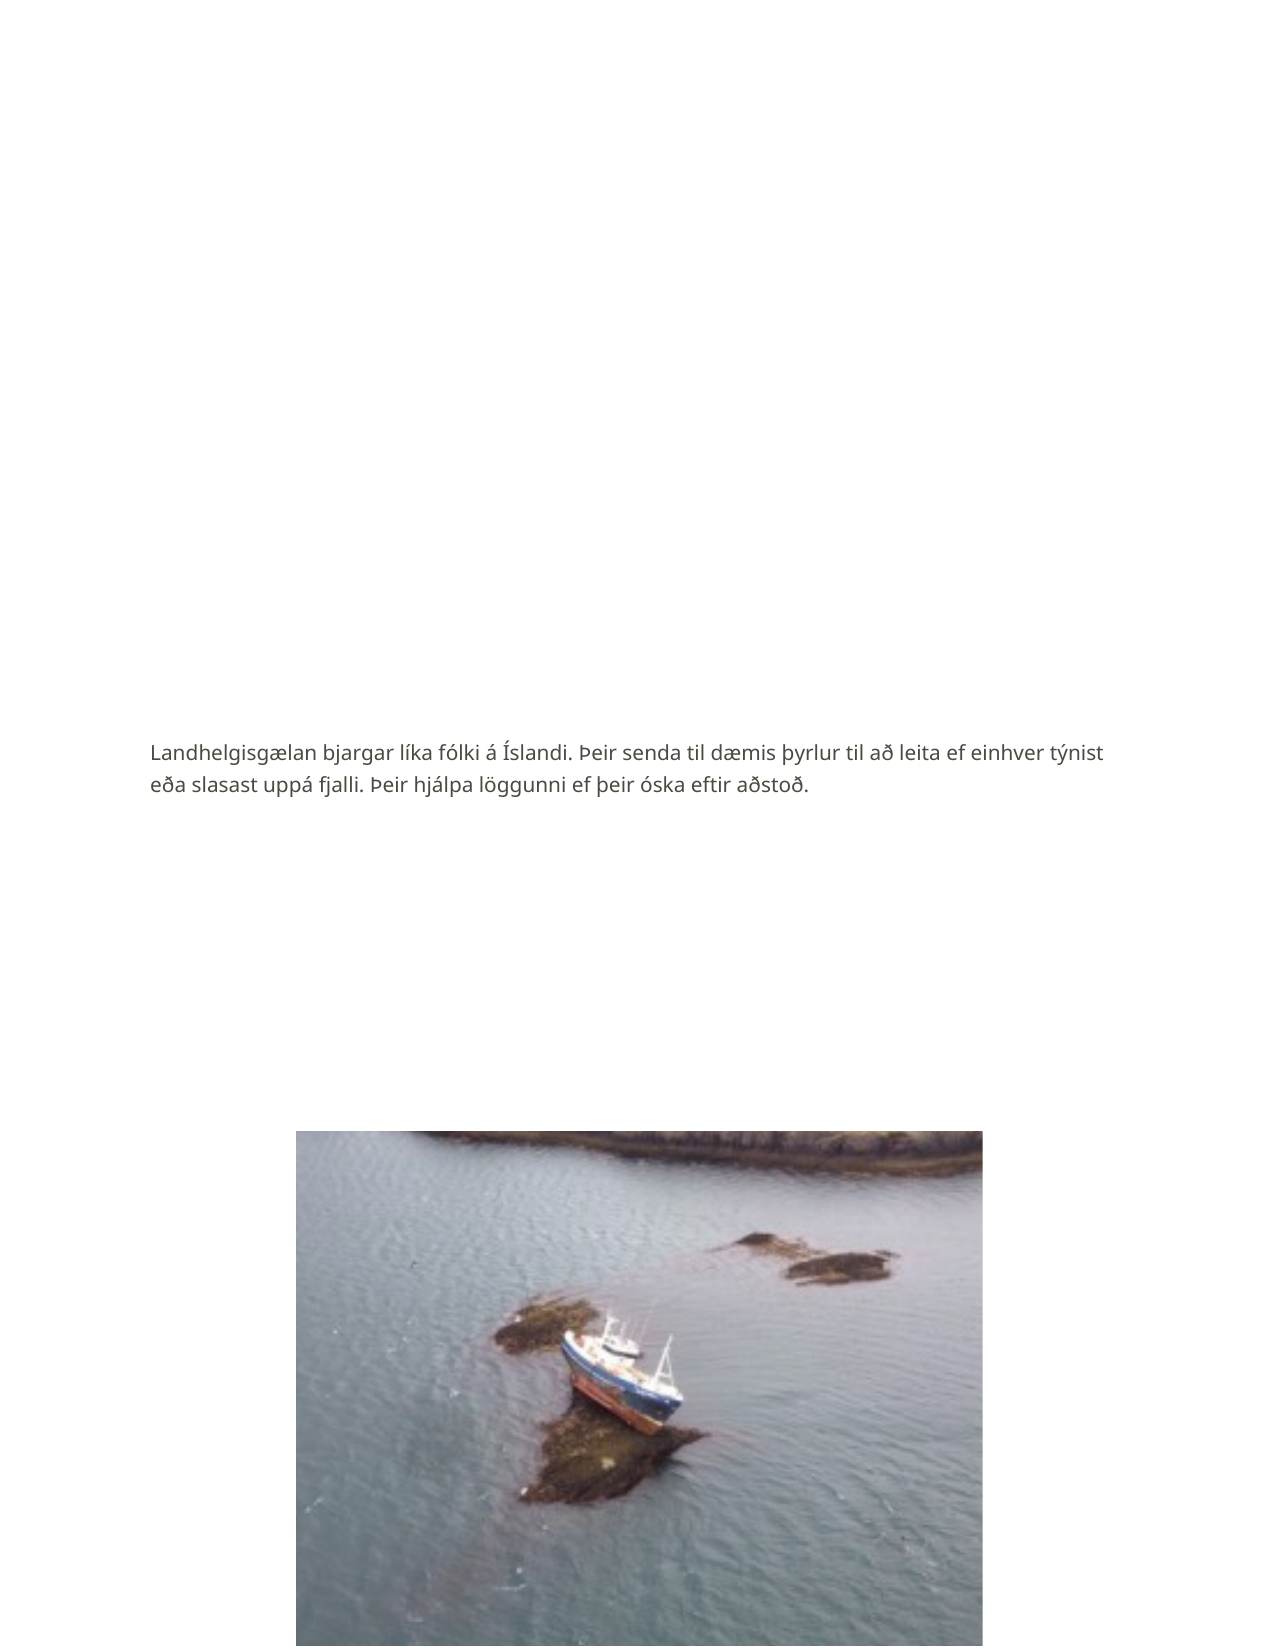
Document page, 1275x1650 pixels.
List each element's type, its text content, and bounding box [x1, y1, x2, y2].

text Landhelgisgælan bjargar líka fólki á Íslandi. Þeir senda til dæmis þyrlur til að leita ef einhver týnist eða slasast uppá fjalli. Þeir hjálpa löggunni ef þeir óska eftir aðstoð. [150, 738, 1125, 799]
picture [296, 1131, 983, 1646]
